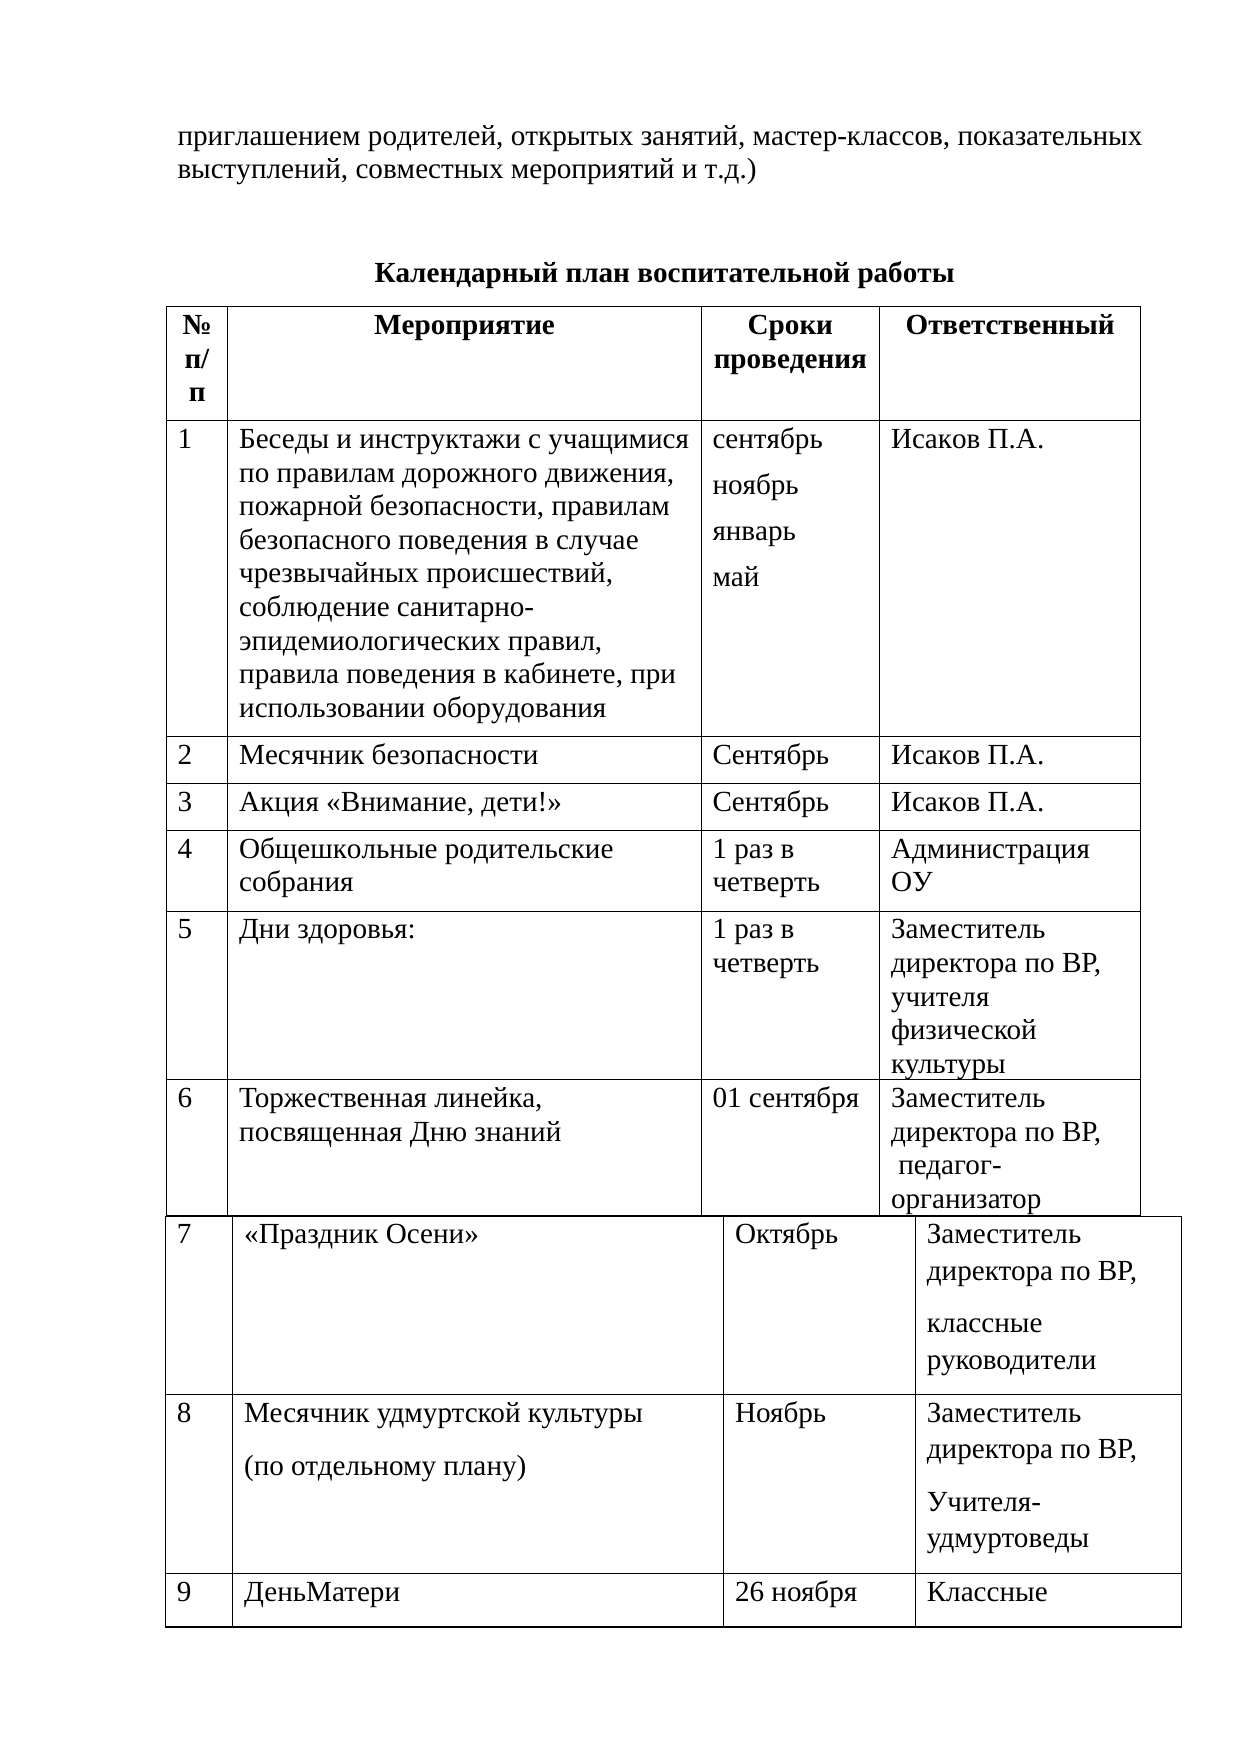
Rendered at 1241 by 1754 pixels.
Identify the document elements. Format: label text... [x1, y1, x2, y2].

table_cell 1 раз в четверть [702, 912, 879, 1079]
table_cell 3 [167, 784, 227, 830]
table_cell Месячник безопасности [228, 737, 701, 783]
table_cell 2 [167, 737, 227, 783]
table_cell Исаков П.А. [880, 421, 1140, 736]
table_cell 5 [167, 912, 227, 1079]
table_header Ответственный [880, 307, 1140, 420]
table_cell 1 [167, 421, 227, 736]
table_cell Дни здоровья: [228, 912, 701, 1079]
table_cell 26 ноября [724, 1574, 915, 1626]
table_header № п/п [167, 307, 227, 420]
table_header Мероприятие [228, 307, 701, 420]
table_cell Торжественная линейка, посвященная Дню знаний [228, 1080, 701, 1214]
table_cell Заместитель директора по ВР, педагог-организатор [880, 1080, 1140, 1214]
table_cell Сентябрь [702, 784, 879, 830]
table_cell Месячник удмуртской культуры (по отдельному плану) [233, 1395, 723, 1573]
table_header 7 [166, 1217, 232, 1394]
table_cell Ноябрь [724, 1395, 915, 1573]
table_cell Исаков П.А. [880, 784, 1140, 830]
table_cell 4 [167, 831, 227, 911]
table_cell 1 раз в четверть [702, 831, 879, 911]
table_cell 9 [166, 1574, 232, 1626]
table_header Заместитель директора по ВР, классные руководители [916, 1217, 1181, 1394]
table_cell Исаков П.А. [880, 737, 1140, 783]
table_cell Заместитель директора по ВР, Учителя-удмуртоведы [916, 1395, 1181, 1573]
text Календарный план воспитательной работы [177, 255, 1152, 289]
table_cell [916, 1574, 1181, 1626]
table_cell Сентябрь [702, 737, 879, 783]
table_cell 01 сентября [702, 1080, 879, 1214]
table_header Октябрь [724, 1217, 915, 1394]
table_header Сроки проведения [702, 307, 879, 420]
table_cell 8 [166, 1395, 232, 1573]
table_cell Заместитель директора по ВР, учителя физической культуры [880, 912, 1140, 1079]
table_cell ДеньМатери [233, 1574, 723, 1626]
table_header «Праздник Осени» [233, 1217, 723, 1394]
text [177, 118, 1152, 185]
table_cell Акция «Внимание, дети!» [228, 784, 701, 830]
table_cell Беседы и инструктажи с учащимися по правилам дорожного движения, пожарной безопасности, правилам безопасного поведения в случае чрезвычайных происшествий, соблюдение санитарно-эпидемиологических правил, правила поведения в кабинете, при использовании оборудования [228, 421, 701, 736]
table_cell Администрация ОУ [880, 831, 1140, 911]
table_cell сентябрь ноябрь январь май [702, 421, 879, 736]
table_cell Общешкольные родительские собрания [228, 831, 701, 911]
table_cell 6 [167, 1080, 227, 1214]
